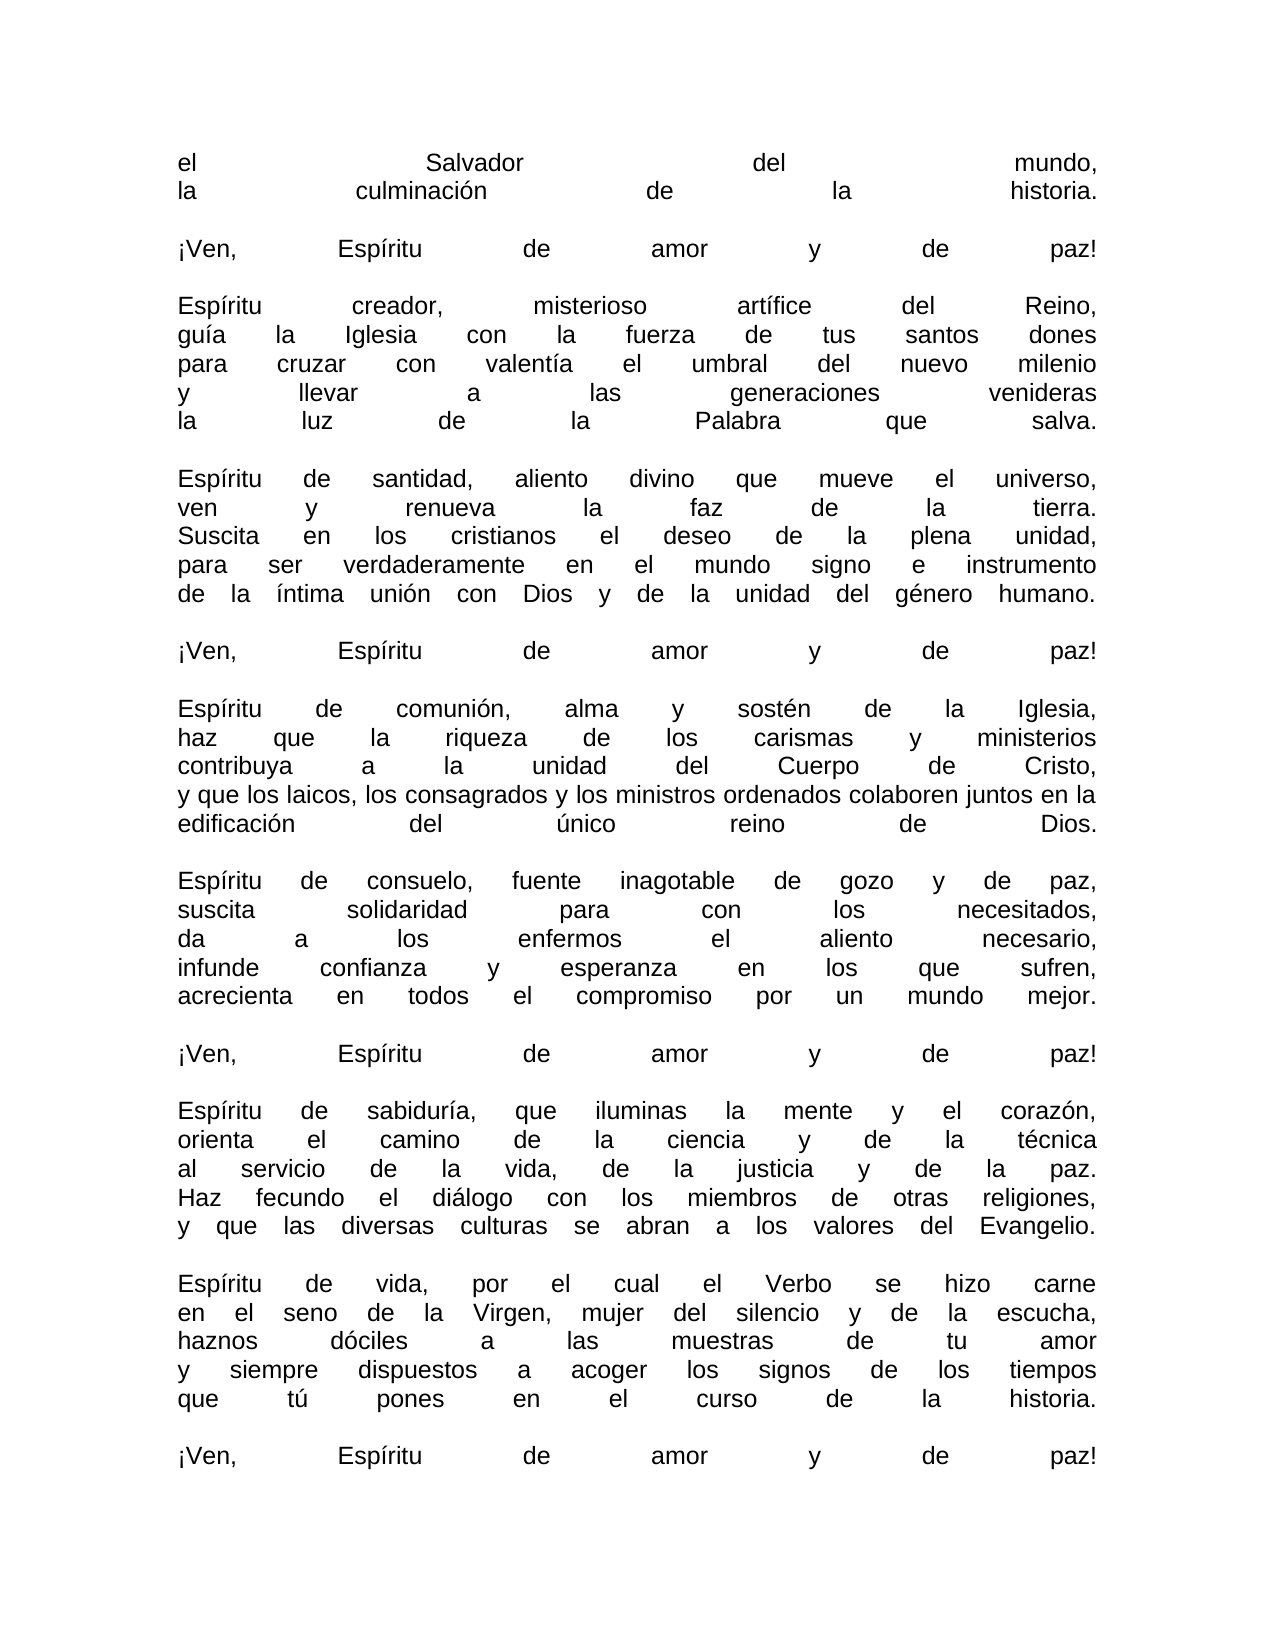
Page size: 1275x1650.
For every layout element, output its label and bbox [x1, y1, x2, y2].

text [177, 148, 1098, 1499]
